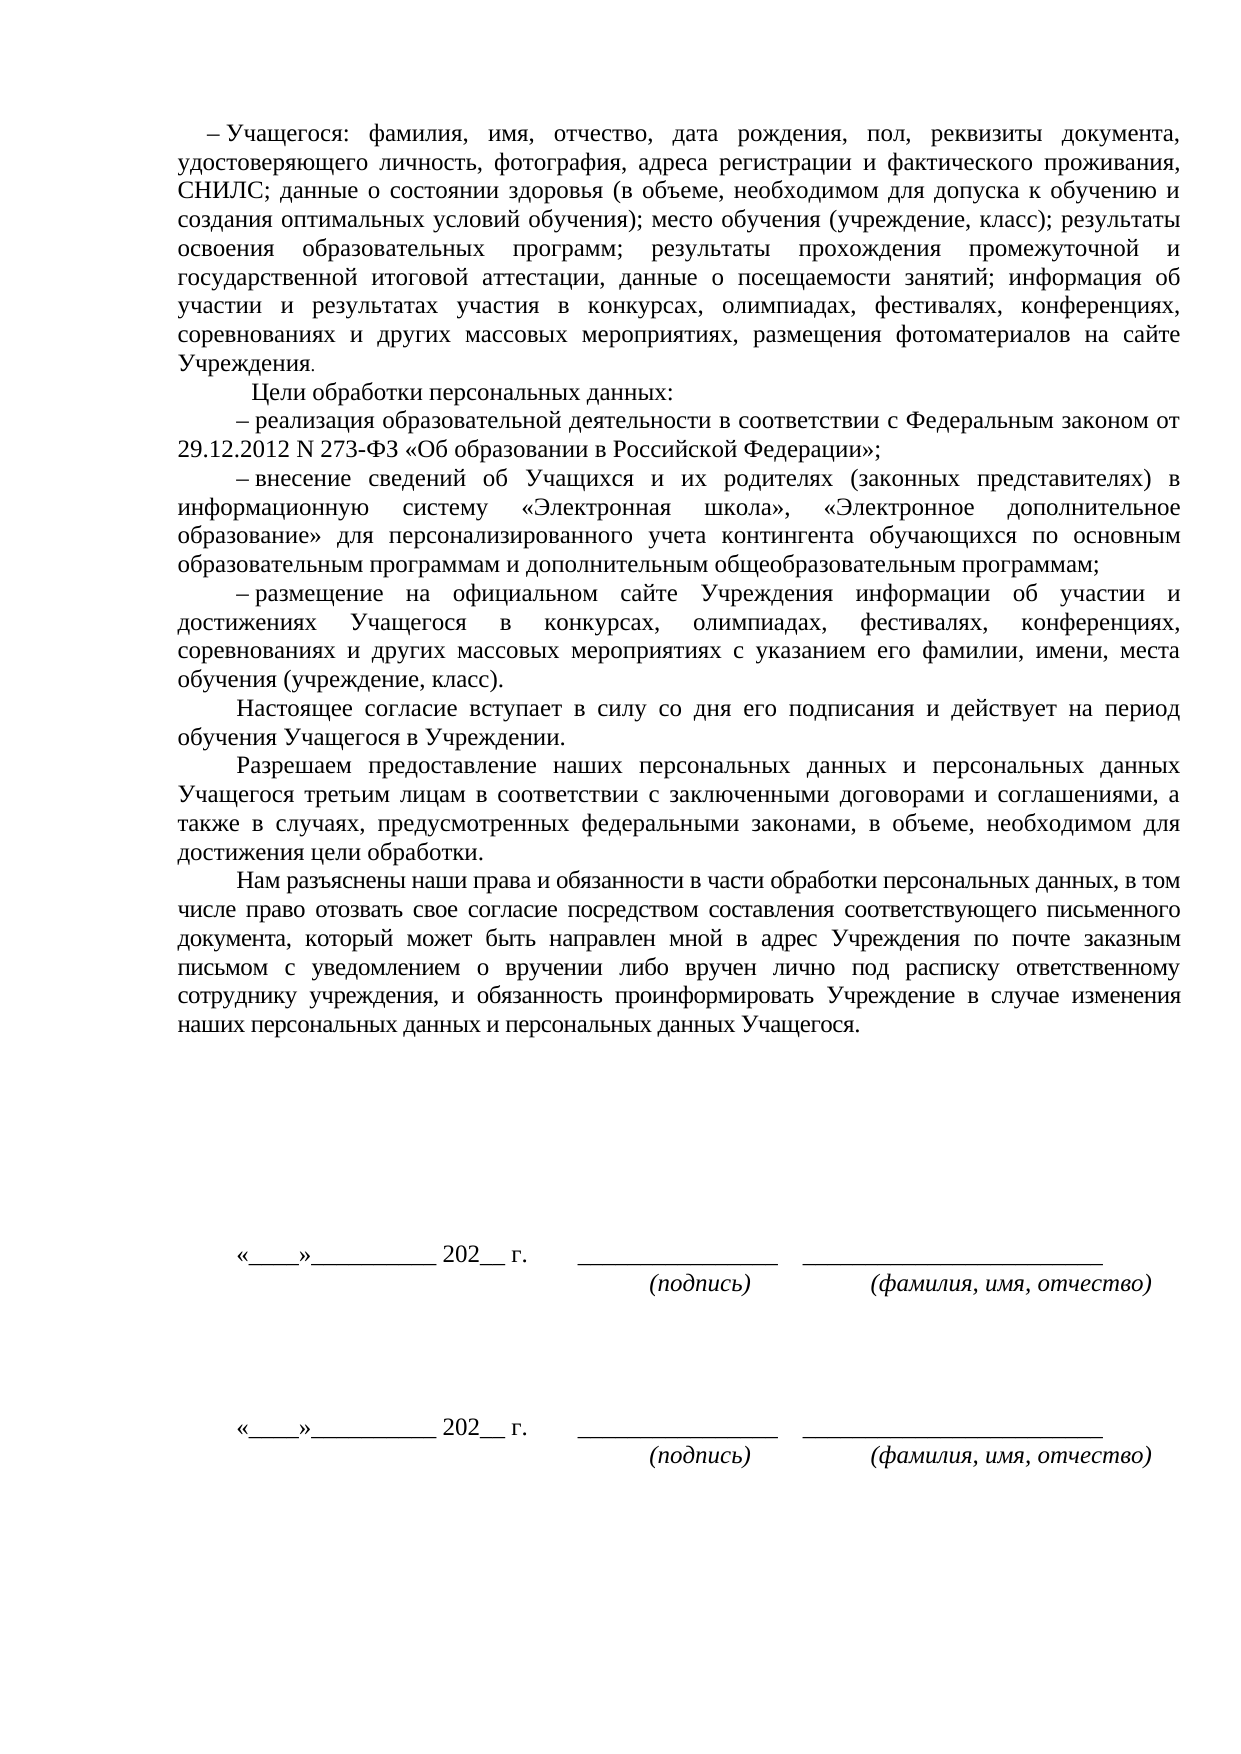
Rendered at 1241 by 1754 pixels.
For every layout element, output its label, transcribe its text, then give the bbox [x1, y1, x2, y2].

text Нам разъяснены наши права и обязанности в части обработки персональных данных, в том числе право отозвать свое согласие посредством составления соответствующего письменного документа, который может быть направлен мной в адрес Учреждения по почте заказным письмом с уведомлением о вручении либо вручен лично под расписку ответственному сотруднику учреждения, и обязанность проинформировать Учреждение в случае изменения наших персональных данных и персональных данных Учащегося. [177, 866, 1181, 1038]
text – реализация образовательной деятельности в соответствии с Федеральным законом от 29.12.2012 N 273-ФЗ «Об образовании в Российской Федерации»; [177, 406, 1181, 463]
text (подпись) (фамилия, имя, отчество) [546, 1441, 1181, 1469]
text «____»__________ 202__ г. ________________ ________________________ [177, 1239, 1181, 1268]
text – размещение на официальном сайте Учреждения информации об участии и достижениях Учащегося в конкурсах, олимпиадах, фестивалях, конференциях, соревнованиях и других массовых мероприятиях с указанием его фамилии, имени, места обучения (учреждение, класс). [177, 578, 1181, 693]
text – внесение сведений об Учащихся и их родителях (законных представителях) в информационную систему «Электронная школа», «Электронное дополнительное образование» для персонализированного учета контингента обучающихся по основным образовательным программам и дополнительным общеобразовательным программам; [177, 463, 1181, 578]
text «____»__________ 202__ г. ________________ ________________________ [177, 1412, 1181, 1441]
text Настоящее согласие вступает в силу со дня его подписания и действует на период обучения Учащегося в Учреждении. [177, 693, 1181, 751]
text (подпись) (фамилия, имя, отчество) [546, 1268, 1181, 1297]
text Цели обработки персональных данных: [177, 377, 1181, 406]
text – Учащегося: фамилия, имя, отчество, дата рождения, пол, реквизиты документа, удостоверяющего личность, фотография, адреса регистрации и фактического проживания, СНИЛС; данные о состоянии здоровья (в объеме, необходимом для допуска к обучению и создания оптимальных условий обучения); место обучения (учреждение, класс); результаты освоения образовательных программ; результаты прохождения промежуточной и государственной итоговой аттестации, данные о посещаемости занятий; информация об участии и результатах участия в конкурсах, олимпиадах, фестивалях, конференциях, соревнованиях и других массовых мероприятиях, размещения фотоматериалов на сайте Учреждения. [177, 118, 1181, 377]
text Разрешаем предоставление наших персональных данных и персональных данных Учащегося третьим лицам в соответствии с заключенными договорами и соглашениями, а также в случаях, предусмотренных федеральными законами, в объеме, необходимом для достижения цели обработки. [177, 751, 1181, 866]
